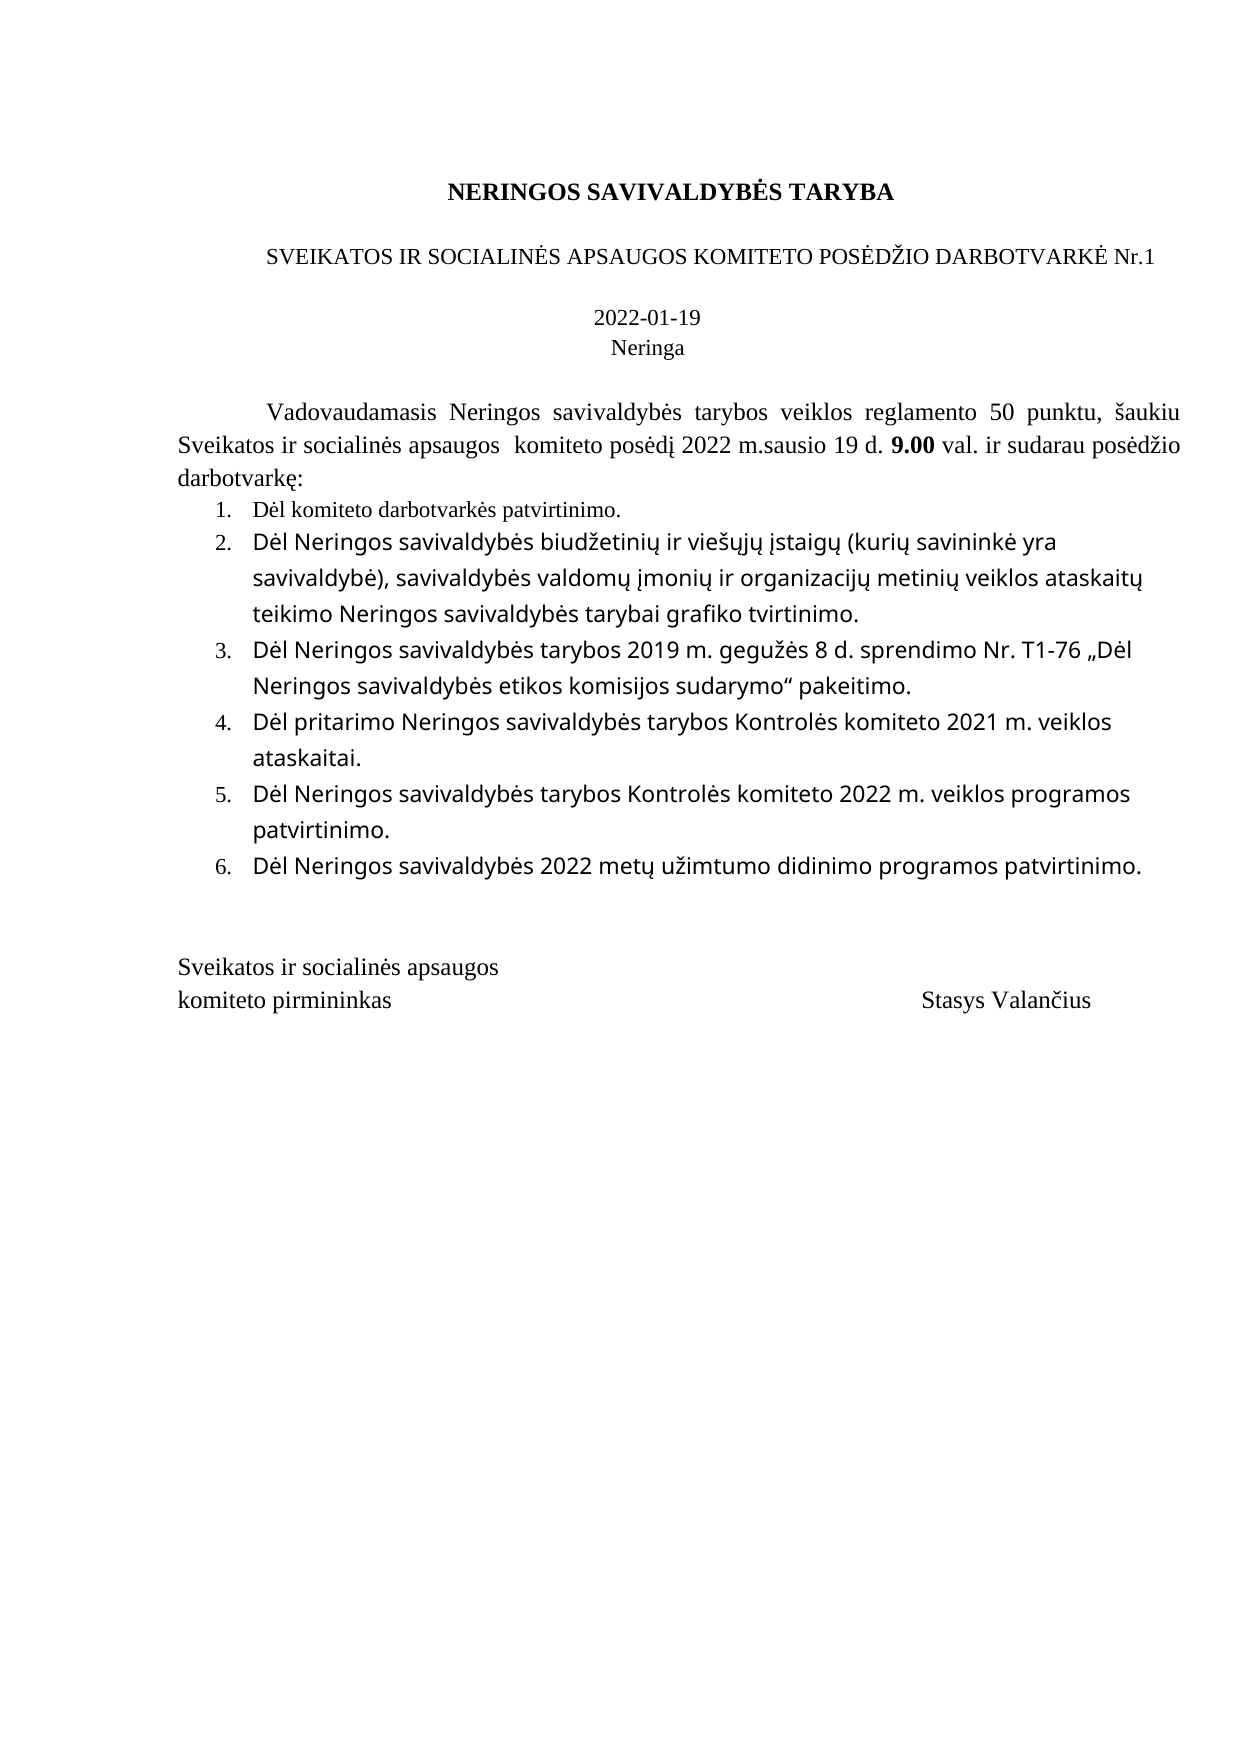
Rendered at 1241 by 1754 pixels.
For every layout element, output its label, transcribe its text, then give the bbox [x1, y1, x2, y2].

text komiteto pirmininkas Stasys Valančius [177, 985, 1181, 1013]
text NERINGOS SAVIVALDYBĖS TARYBA [177, 177, 1181, 206]
text Vadovaudamasis Neringos savivaldybės tarybos veiklos reglamento 50 punktu, šaukiu Sveikatos ir socialinės apsaugos komiteto posėdį 2022 m.sausio 19 d. 9.00 val. ir sudarau posėdžio darbotvarkę: [177, 397, 1181, 492]
list Dėl Neringos savivaldybės tarybos Kontrolės komiteto 2022 m. veiklos programos patvirtinimo. [215, 778, 1181, 845]
text Sveikatos ir socialinės apsaugos [177, 952, 1181, 981]
list Dėl Neringos savivaldybės tarybos 2019 m. gegužės 8 d. sprendimo Nr. T1-76 „Dėl Neringos savivaldybės etikos komisijos sudarymo“ pakeitimo. [215, 634, 1181, 701]
list Dėl pritarimo Neringos savivaldybės tarybos Kontrolės komiteto 2021 m. veiklos ataskaitai. [215, 706, 1181, 773]
text 2022-01-19 [177, 304, 1181, 330]
list Dėl komiteto darbotvarkės patvirtinimo. [215, 496, 1181, 522]
text Neringa [177, 334, 1181, 360]
list Dėl Neringos savivaldybės biudžetinių ir viešųjų įstaigų (kurių savininkė yra savivaldybė), savivaldybės valdomų įmonių ir organizacijų metinių veiklos ataskaitų teikimo Neringos savivaldybės tarybai grafiko tvirtinimo. [215, 526, 1181, 629]
list Dėl Neringos savivaldybės 2022 metų užimtumo didinimo programos patvirtinimo. [215, 850, 1181, 881]
text SVEIKATOS IR SOCIALINĖS APSAUGOS KOMITETO POSĖDŽIO DARBOTVARKĖ Nr.1 [177, 243, 1181, 269]
